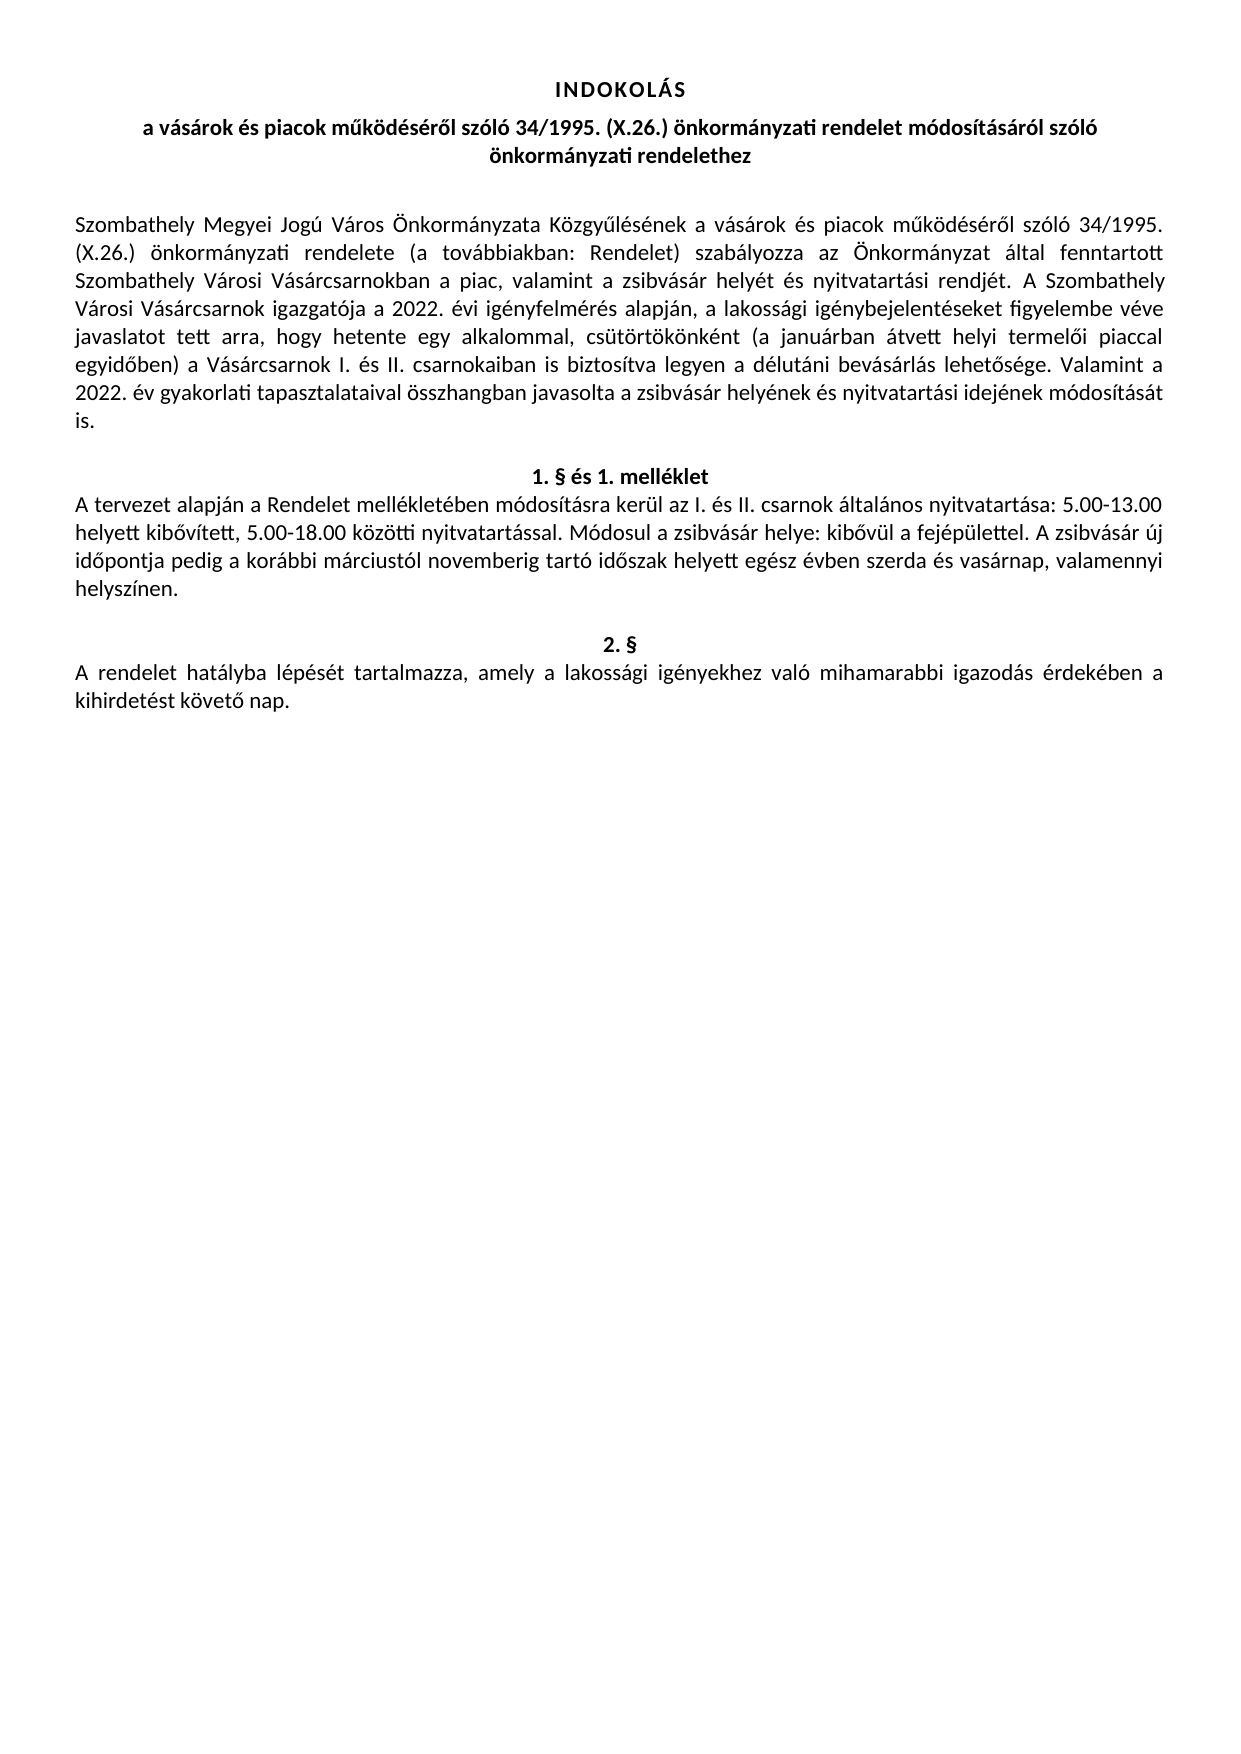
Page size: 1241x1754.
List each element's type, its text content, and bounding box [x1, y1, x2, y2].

text a vásárok és piacok működéséről szóló 34/1995. (X.26.) önkormányzati rendelet módosításáról szóló önkormányzati rendelethez [75, 113, 1165, 169]
text INDOKOLÁS [75, 75, 1165, 103]
text 1. § és 1. melléklet [75, 462, 1165, 490]
text 2. § [75, 630, 1165, 658]
text Szombathely Megyei Jogú Város Önkormányzata Közgyűlésének a vásárok és piacok működéséről szóló 34/1995. (X.26.) önkormányzati rendelete (a továbbiakban: Rendelet) szabályozza az Önkormányzat által fenntartott Szombathely Városi Vásárcsarnokban a piac, valamint a zsibvásár helyét és nyitvatartási rendjét. A Szombathely Városi Vásárcsarnok igazgatója a 2022. évi igényfelmérés alapján, a lakossági igénybejelentéseket figyelembe véve javaslatot tett arra, hogy hetente egy alkalommal, csütörtökönként (a januárban átvett helyi termelői piaccal egyidőben) a Vásárcsarnok I. és II. csarnokaiban is biztosítva legyen a délutáni bevásárlás lehetősége. Valamint a 2022. év gyakorlati tapasztalataival összhangban javasolta a zsibvásár helyének és nyitvatartási idejének módosítását is. [75, 210, 1165, 434]
text A rendelet hatályba lépését tartalmazza, amely a lakossági igényekhez való mihamarabbi igazodás érdekében a kihirdetést követő nap. [75, 658, 1165, 714]
text A tervezet alapján a Rendelet mellékletében módosításra kerül az I. és II. csarnok általános nyitvatartása: 5.00-13.00 helyett kibővített, 5.00-18.00 közötti nyitvatartással. Módosul a zsibvásár helye: kibővül a fejépülettel. A zsibvásár új időpontja pedig a korábbi márciustól novemberig tartó időszak helyett egész évben szerda és vasárnap, valamennyi helyszínen. [75, 490, 1165, 602]
